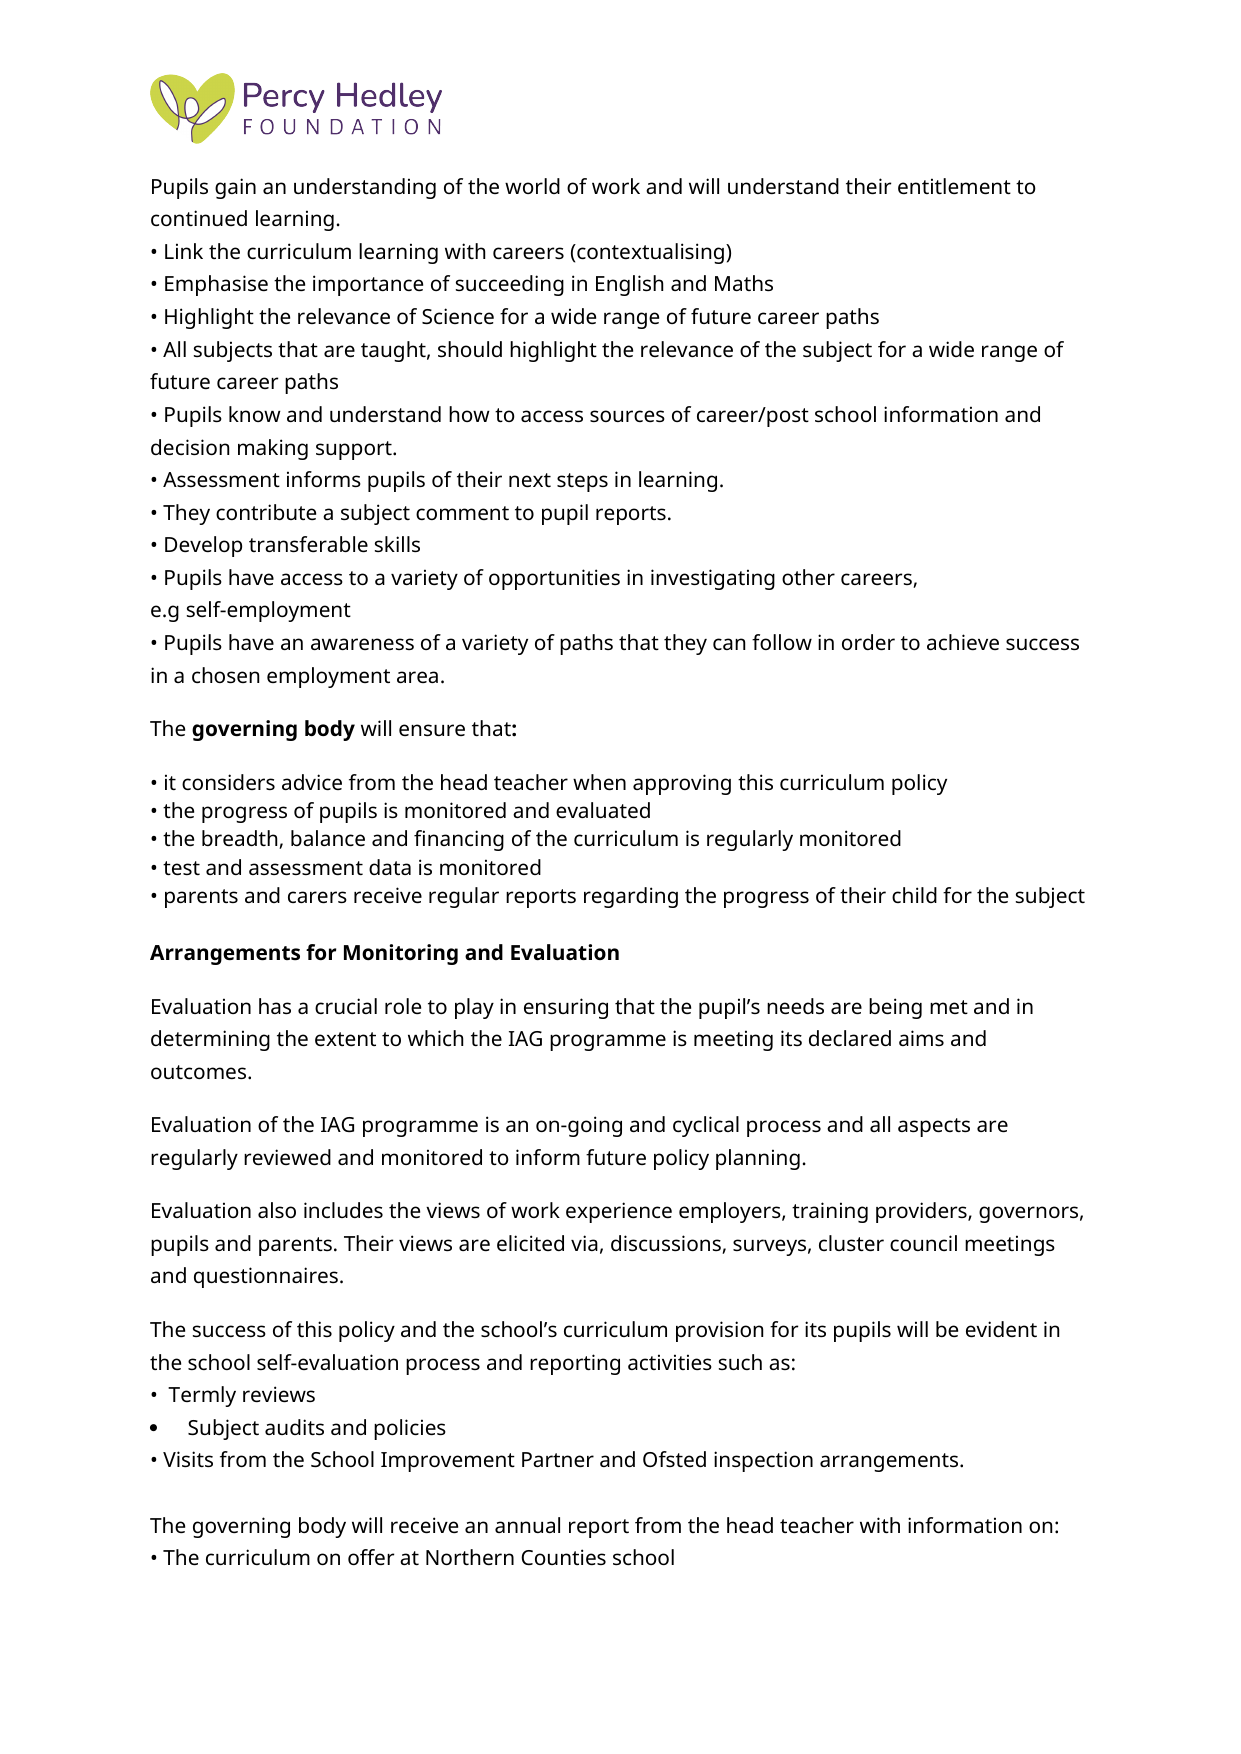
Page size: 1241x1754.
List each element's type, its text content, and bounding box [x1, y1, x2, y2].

list Subject audits and policies [150, 1413, 1090, 1441]
text • parents and carers receive regular reports regarding the progress of their child for the subject [150, 881, 1090, 910]
text • Pupils have an awareness of a variety of paths that they can follow in order to achieve success in a chosen employment area. [150, 628, 1090, 689]
text • Pupils know and understand how to access sources of career/post school information and decision making support. [150, 400, 1090, 461]
text • it considers advice from the head teacher when approving this curriculum policy [150, 768, 1090, 796]
text • Emphasise the importance of succeeding in English and Maths [150, 269, 1090, 298]
text • Pupils have access to a variety of opportunities in investigating other careers, [150, 563, 1090, 591]
text The governing body will receive an annual report from the head teacher with information on: [150, 1511, 1090, 1539]
text • the breadth, balance and financing of the curriculum is regularly monitored [150, 824, 1090, 853]
text The governing body will ensure that: [150, 714, 1090, 743]
text e.g self-employment [150, 596, 1090, 624]
text • They contribute a subject comment to pupil reports. [150, 498, 1090, 526]
text • Termly reviews [150, 1380, 1090, 1409]
text • the progress of pupils is monitored and evaluated [150, 796, 1090, 824]
text Evaluation also includes the views of work experience employers, training providers, governors, pupils and parents. Their views are elicited via, discussions, surveys, cluster council meetings and questionnaires. [150, 1196, 1090, 1290]
text • Develop transferable skills [150, 530, 1090, 559]
text • All subjects that are taught, should highlight the relevance of the subject for a wide range of future career paths [150, 335, 1090, 396]
text Arrangements for Monitoring and Evaluation [150, 938, 1090, 967]
text The success of this policy and the school’s curriculum provision for its pupils will be evident in the school self-evaluation process and reporting activities such as: [150, 1315, 1090, 1376]
text • Highlight the relevance of Science for a wide range of future career paths [150, 302, 1090, 331]
text Evaluation has a crucial role to play in ensuring that the pupil’s needs are being met and in determining the extent to which the IAG programme is meeting its declared aims and outcomes. [150, 992, 1090, 1085]
text • test and assessment data is monitored [150, 853, 1090, 881]
text • Assessment informs pupils of their next steps in learning. [150, 465, 1090, 494]
text • The curriculum on offer at Northern Counties school [150, 1543, 1090, 1572]
text Pupils gain an understanding of the world of work and will understand their entitlement to continued learning. [150, 172, 1090, 233]
text • Visits from the School Improvement Partner and Ofsted inspection arrangements. [150, 1446, 1090, 1474]
picture [150, 73, 442, 144]
text Evaluation of the IAG programme is an on-going and cyclical process and all aspects are regularly reviewed and monitored to inform future policy planning. [150, 1110, 1090, 1171]
text • Link the curriculum learning with careers (contextualising) [150, 237, 1090, 265]
